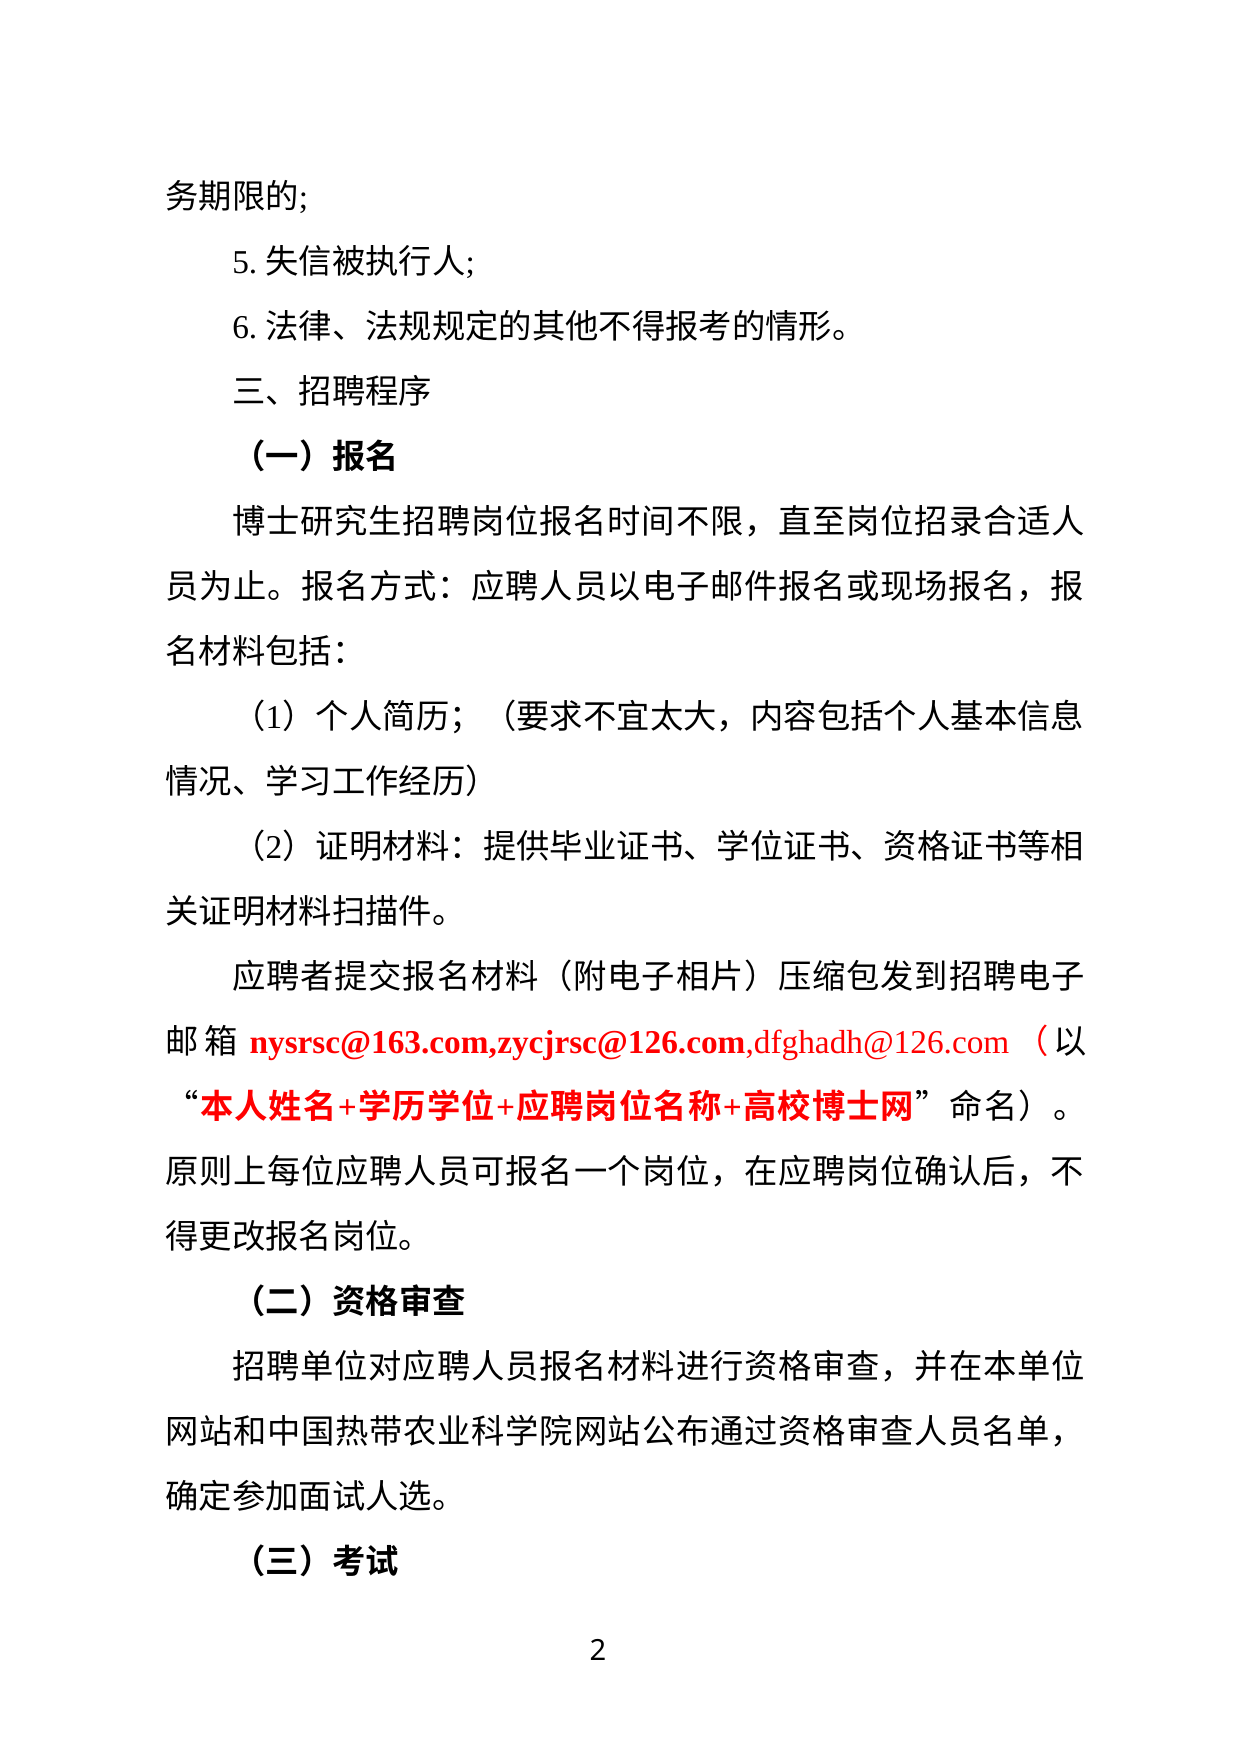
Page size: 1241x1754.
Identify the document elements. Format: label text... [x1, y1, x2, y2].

text 6. 法律、法规规定的其他不得报考的情形。 [165, 292, 1087, 357]
text 招聘单位对应聘人员报名材料进行资格审查，并在本单位网站和中国热带农业科学院网站公布通过资格审查人员名单，确定参加面试人选。 [165, 1332, 1087, 1527]
text （三）考试 [165, 1527, 1087, 1592]
text （一）报名 [165, 422, 1087, 487]
text （1）个人简历；（要求不宜太大，内容包括个人基本信息情况、学习工作经历） [165, 682, 1087, 812]
text 三、招聘程序 [165, 357, 1087, 422]
text 应聘者提交报名材料（附电子相片）压缩包发到招聘电子邮箱nysrsc@163.com,zycjrsc@126.com,dfghadh@126.com（以“本人姓名+学历学位+应聘岗位名称+高校博士网”命名）。原则上每位应聘人员可报名一个岗位，在应聘岗位确认后，不得更改报名岗位。 [165, 942, 1087, 1267]
text （2）证明材料：提供毕业证书、学位证书、资格证书等相关证明材料扫描件。 [165, 812, 1087, 942]
text 5. 失信被执行人; [165, 227, 1087, 292]
text 博士研究生招聘岗位报名时间不限，直至岗位招录合适人员为止。报名方式：应聘人员以电子邮件报名或现场报名，报名材料包括： [165, 487, 1087, 682]
text （二）资格审查 [165, 1267, 1087, 1332]
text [165, 162, 1087, 227]
